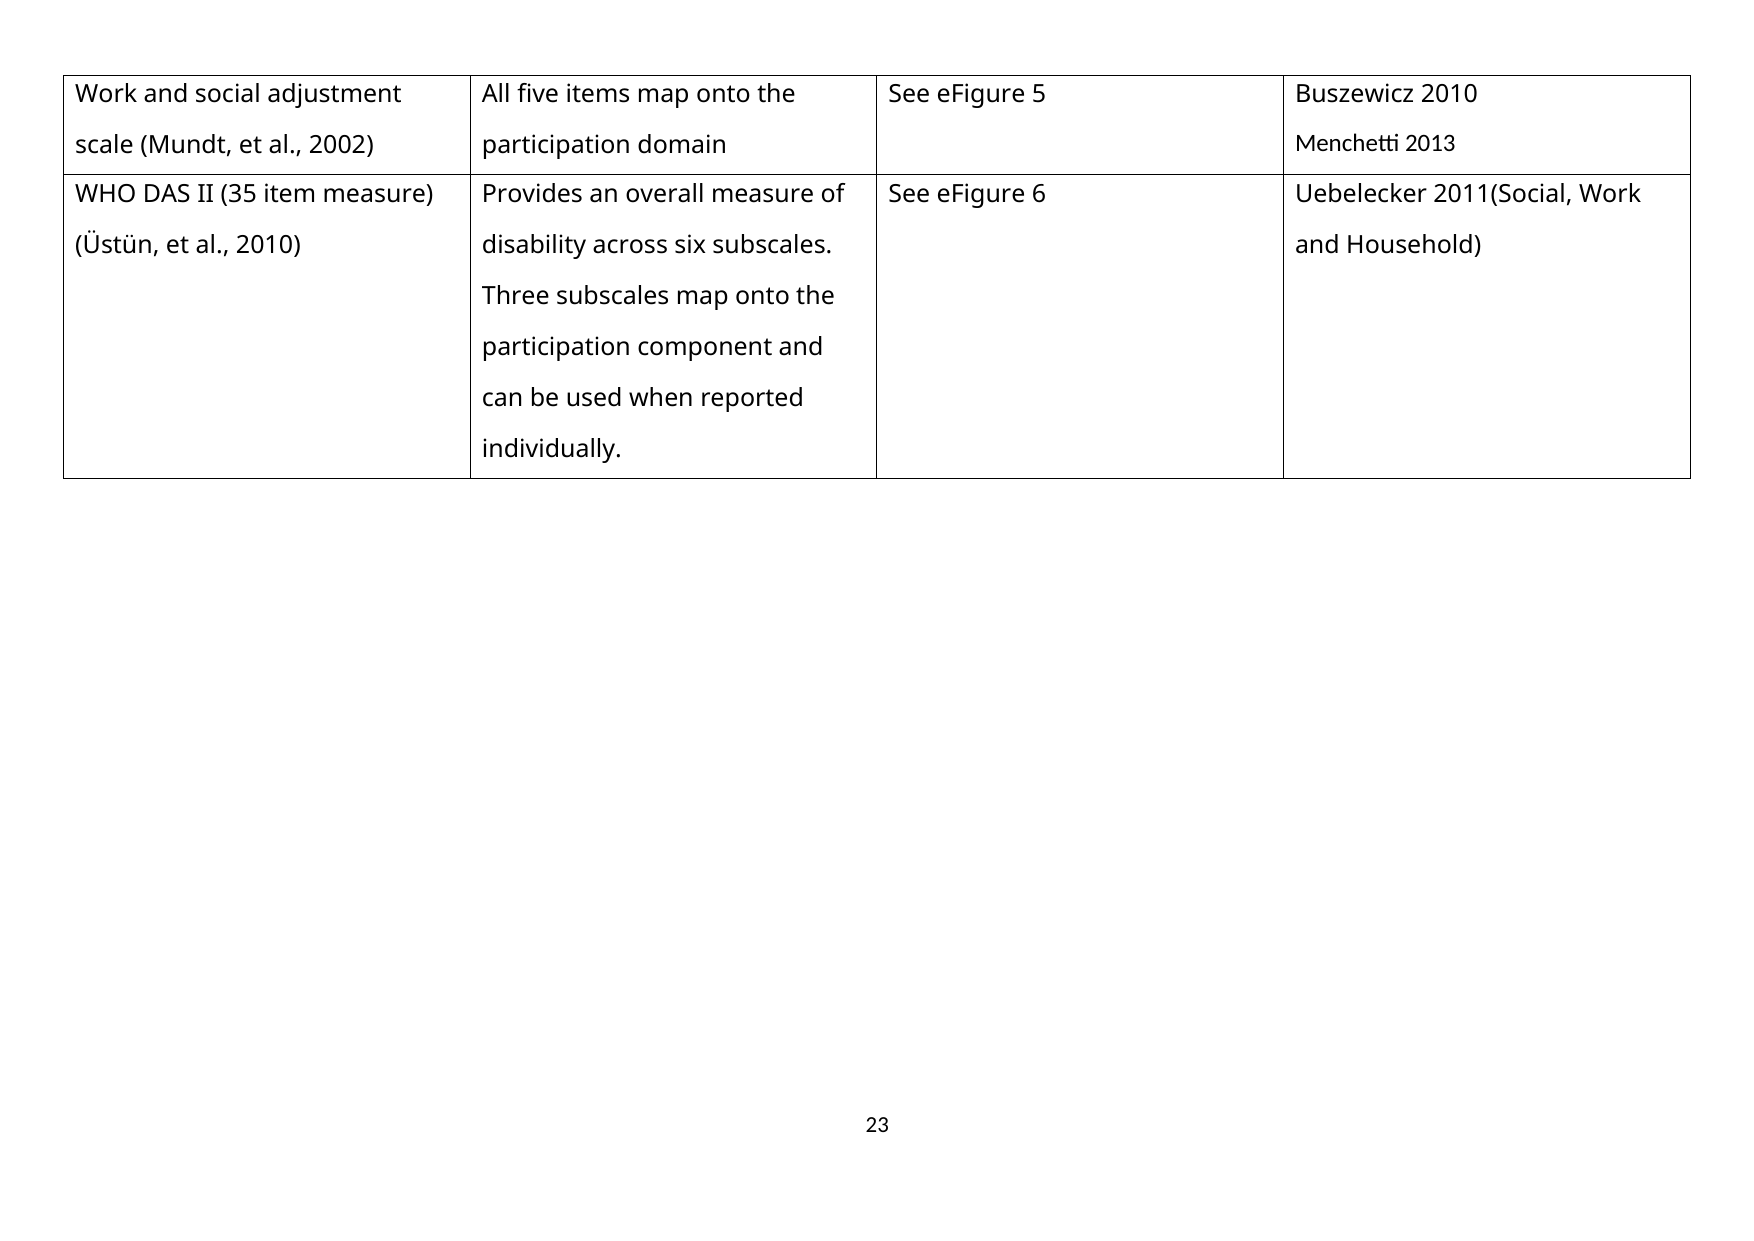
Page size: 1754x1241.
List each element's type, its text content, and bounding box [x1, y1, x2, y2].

table_cell Uebelecker 2011(Social, Work and Household) [1284, 175, 1690, 478]
table_cell Provides an overall measure of disability across six subscales. Three subscales map onto the participation component and can be used when reported individually. [471, 175, 876, 478]
table_cell WHO DAS II (35 item measure) (Üstün, et al., 2010) [64, 175, 470, 478]
table_cell See eFigure 5 [877, 76, 1283, 174]
table_cell All five items map onto the participation domain [471, 76, 876, 174]
table_cell See eFigure 6 [877, 175, 1283, 478]
table_cell Buszewicz 2010 Menchetti 2013 [1284, 76, 1690, 174]
table_cell Work and social adjustment scale (Mundt, et al., 2002) [64, 76, 470, 174]
